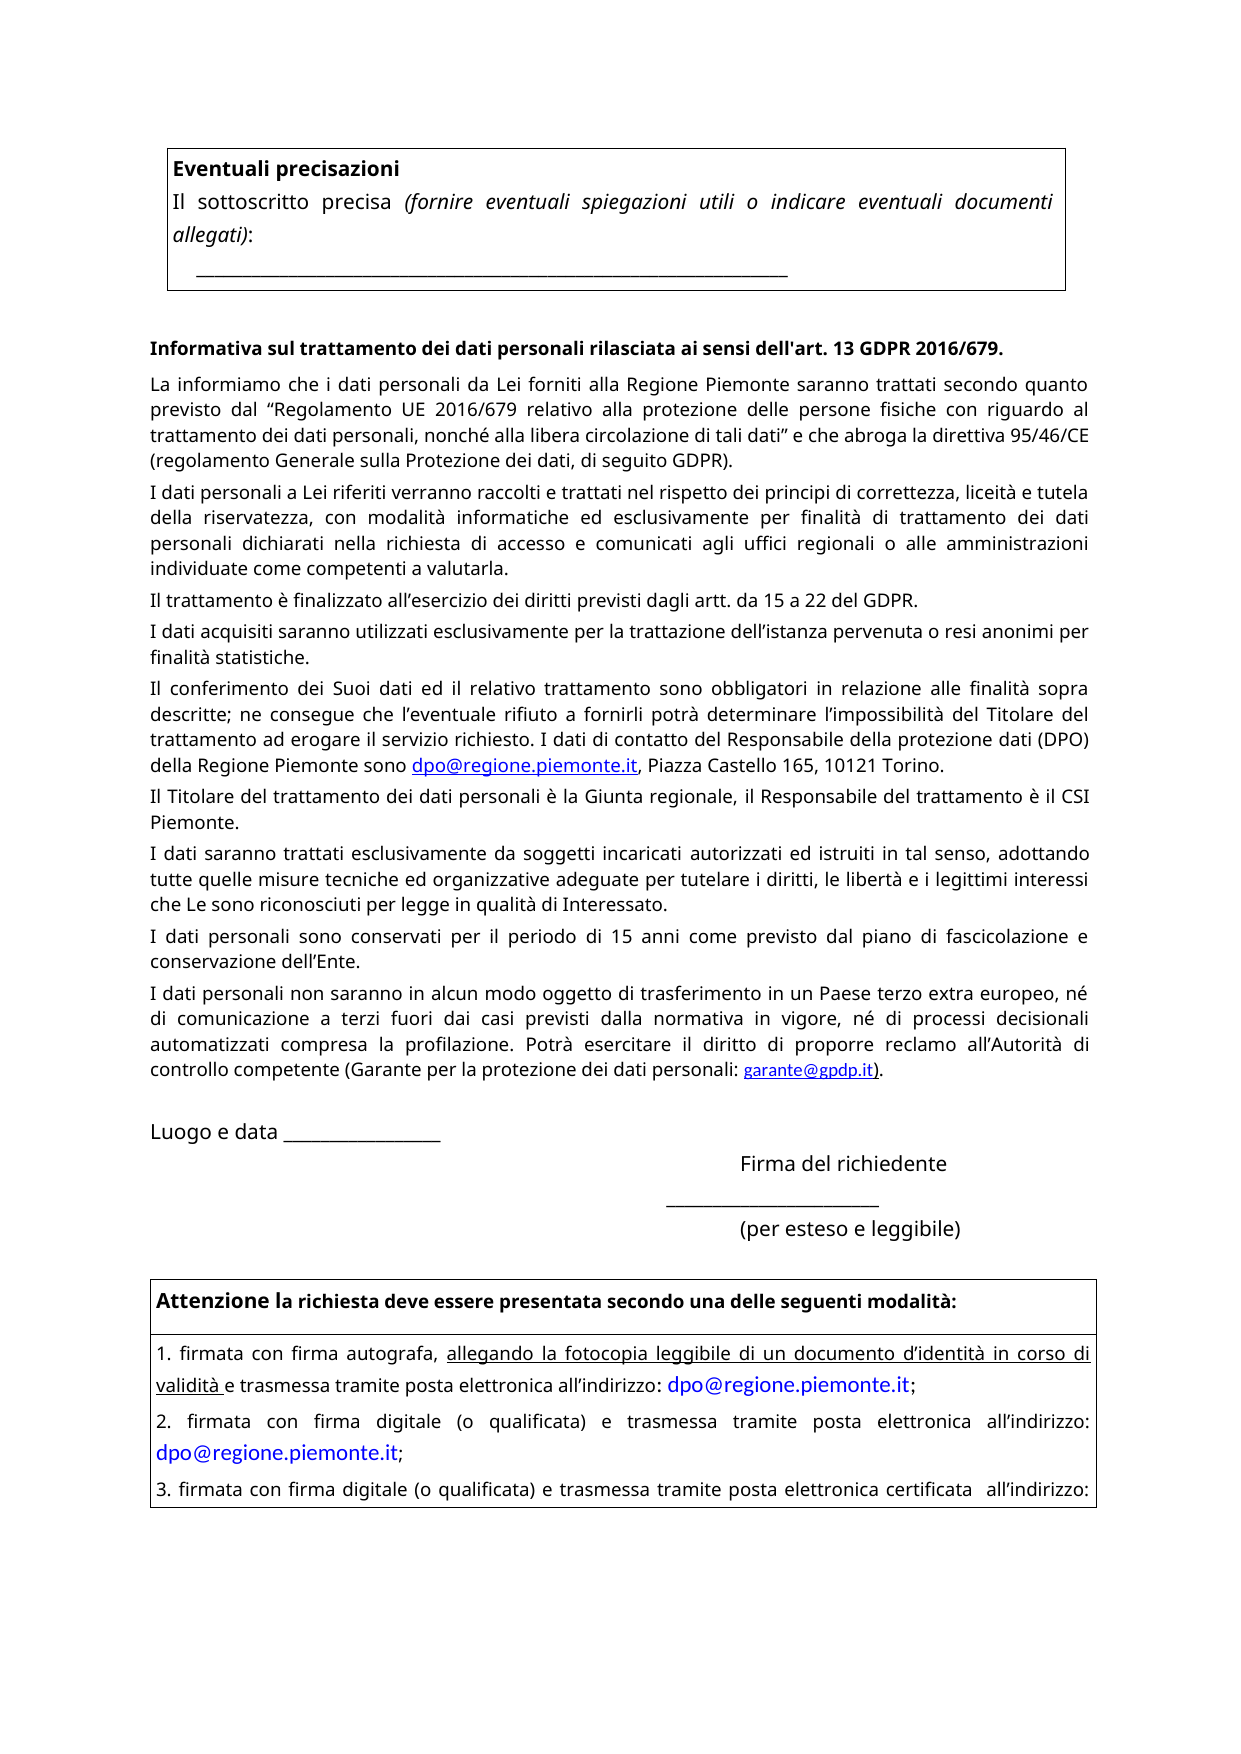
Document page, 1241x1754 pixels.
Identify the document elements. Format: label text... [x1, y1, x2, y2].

text Luogo e data _________________ [150, 1117, 1061, 1145]
table_header Attenzione la richiesta deve essere presentata secondo una delle seguenti modalità: [151, 1280, 1096, 1333]
table_cell Eventuali precisazioni Il sottoscritto precisa (fornire eventuali spiegazioni utili o indicare eventuali documenti allegati): ________________________________________________________________ [168, 149, 1065, 290]
text _______________________ [150, 1182, 1061, 1210]
text La informiamo che i dati personali da Lei forniti alla Regione Piemonte saranno trattati secondo quanto previsto dal “Regolamento UE 2016/679 relativo alla protezione delle persone fisiche con riguardo al trattamento dei dati personali, nonché alla libera circolazione di tali dati” e che abroga la direttiva 95/46/CE (regolamento Generale sulla Protezione dei dati, di seguito GDPR). [150, 371, 1090, 473]
text I dati acquisiti saranno utilizzati esclusivamente per la trattazione dell’istanza pervenuta o resi anonimi per finalità statistiche. [150, 618, 1090, 669]
text (per esteso e leggibile) [150, 1214, 1061, 1243]
text Il Titolare del trattamento dei dati personali è la Giunta regionale, il Responsabile del trattamento è il CSI Piemonte. [150, 783, 1090, 834]
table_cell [151, 1335, 1096, 1507]
text Il conferimento dei Suoi dati ed il relativo trattamento sono obbligatori in relazione alle finalità sopra descritte; ne consegue che l’eventuale rifiuto a fornirli potrà determinare l’impossibilità del Titolare del trattamento ad erogare il servizio richiesto. I dati di contatto del Responsabile della protezione dati (DPO) della Regione Piemonte sono dpo@regione.piemonte.it, Piazza Castello 165, 10121 Torino. [150, 675, 1090, 777]
text I dati personali non saranno in alcun modo oggetto di trasferimento in un Paese terzo extra europeo, né di comunicazione a terzi fuori dai casi previsti dalla normativa in vigore, né di processi decisionali automatizzati compresa la profilazione. Potrà esercitare il diritto di proporre reclamo all’Autorità di controllo competente (Garante per la protezione dei dati personali: garante@gpdp.it). [150, 980, 1090, 1082]
text Il trattamento è finalizzato all’esercizio dei diritti previsti dagli artt. da 15 a 22 del GDPR. [150, 587, 1090, 612]
text I dati saranno trattati esclusivamente da soggetti incaricati autorizzati ed istruiti in tal senso, adottando tutte quelle misure tecniche ed organizzative adeguate per tutelare i diritti, le libertà e i legittimi interessi che Le sono riconosciuti per legge in qualità di Interessato. [150, 840, 1090, 917]
text I dati personali sono conservati per il periodo di 15 anni come previsto dal piano di fascicolazione e conservazione dell’Ente. [150, 923, 1090, 974]
text Firma del richiedente [150, 1149, 1061, 1178]
text Informativa sul trattamento dei dati personali rilasciata ai sensi dell'art. 13 GDPR 2016/679. [150, 336, 1090, 361]
text I dati personali a Lei riferiti verranno raccolti e trattati nel rispetto dei principi di correttezza, liceità e tutela della riservatezza, con modalità informatiche ed esclusivamente per finalità di trattamento dei dati personali dichiarati nella richiesta di accesso e comunicati agli uffici regionali o alle amministrazioni individuate come competenti a valutarla. [150, 479, 1090, 581]
